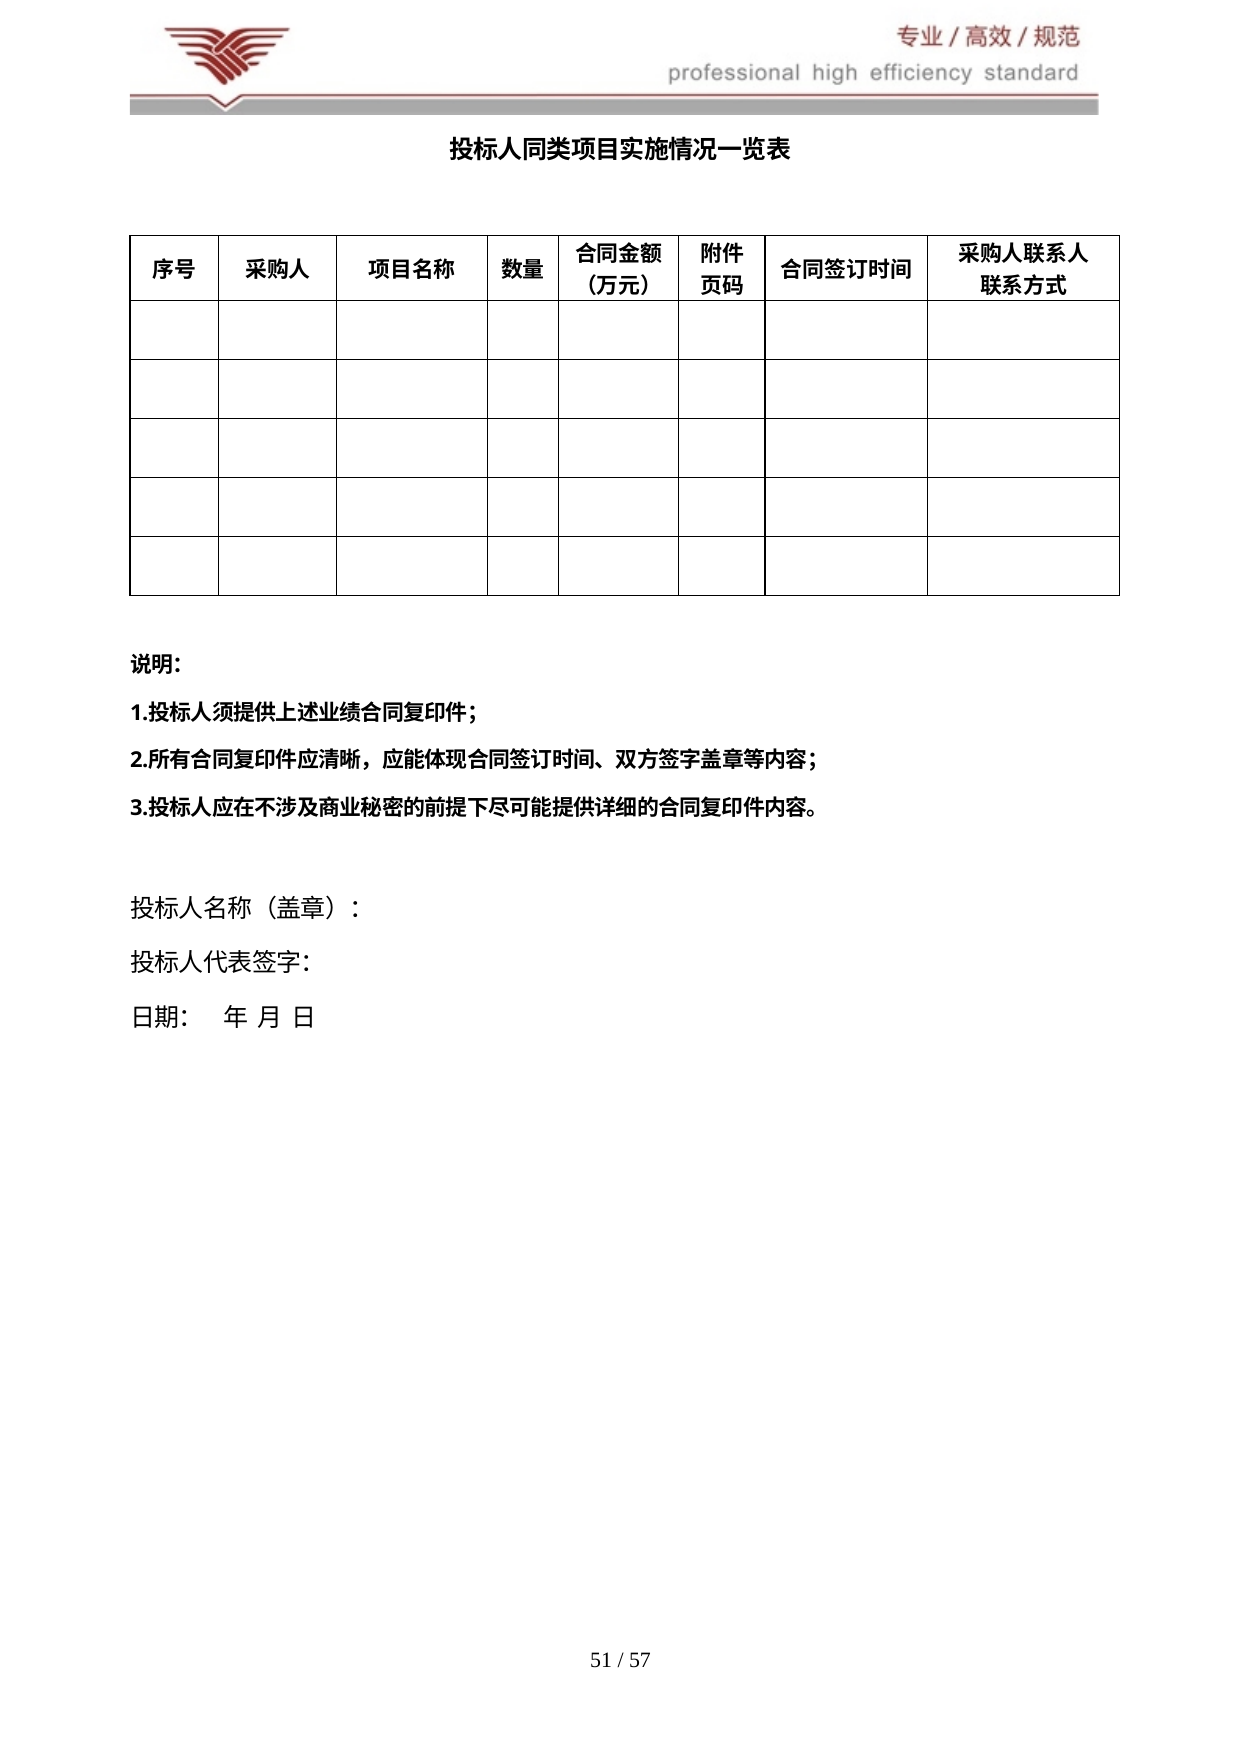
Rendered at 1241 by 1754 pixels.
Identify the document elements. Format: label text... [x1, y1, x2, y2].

table_cell [337, 360, 487, 418]
table_cell [131, 419, 218, 477]
table_cell [219, 360, 336, 418]
table_cell [337, 419, 487, 477]
text 说明： [130, 647, 1110, 679]
picture [129, 3, 1099, 115]
text 2.所有合同复印件应清晰，应能体现合同签订时间、双方签字盖章等内容； [130, 742, 1110, 774]
table_cell [219, 478, 336, 536]
table_cell [337, 537, 487, 595]
table_cell [131, 301, 218, 359]
table_header 序号 [131, 236, 218, 300]
table_cell [337, 301, 487, 359]
table_cell [679, 537, 764, 595]
table_cell [679, 360, 764, 418]
table_cell [766, 537, 927, 595]
table_cell [488, 478, 558, 536]
table_header 数量 [488, 236, 558, 300]
table_header 附件页码 [679, 236, 764, 300]
text 投标人名称（盖章）： [130, 888, 1110, 925]
text 3.投标人应在不涉及商业秘密的前提下尽可能提供详细的合同复印件内容。 [130, 790, 1110, 822]
table_cell [679, 478, 764, 536]
table_cell [679, 419, 764, 477]
table_cell [928, 360, 1119, 418]
table_header 采购人 [219, 236, 336, 300]
table_cell [559, 360, 678, 418]
table_cell [766, 360, 927, 418]
table_cell [219, 537, 336, 595]
table_cell [488, 419, 558, 477]
table_cell [928, 301, 1119, 359]
table_cell [766, 301, 927, 359]
table_cell [559, 301, 678, 359]
table_header 合同签订时间 [766, 236, 927, 300]
table_cell [559, 537, 678, 595]
table_cell [131, 478, 218, 536]
text 1.投标人须提供上述业绩合同复印件； [130, 694, 1110, 726]
table_header 采购人联系人 联系方式 [928, 236, 1119, 300]
table_cell [679, 301, 764, 359]
table_cell [928, 537, 1119, 595]
table_header 项目名称 [337, 236, 487, 300]
table_cell [488, 360, 558, 418]
table_cell [766, 478, 927, 536]
table_cell [219, 301, 336, 359]
table_cell [766, 419, 927, 477]
text 日期： 年 月 日 [130, 997, 1110, 1033]
table_cell [928, 419, 1119, 477]
table_cell [559, 419, 678, 477]
table_cell [488, 537, 558, 595]
table_cell [219, 419, 336, 477]
text 投标人代表签字： [130, 943, 1110, 979]
table_cell [488, 301, 558, 359]
table_cell [131, 537, 218, 595]
table_header 合同金额 （万元） [559, 236, 678, 300]
table_cell [337, 478, 487, 536]
table_cell [131, 360, 218, 418]
table_cell [928, 478, 1119, 536]
table_cell [559, 478, 678, 536]
text 投标人同类项目实施情况一览表 [130, 130, 1110, 166]
